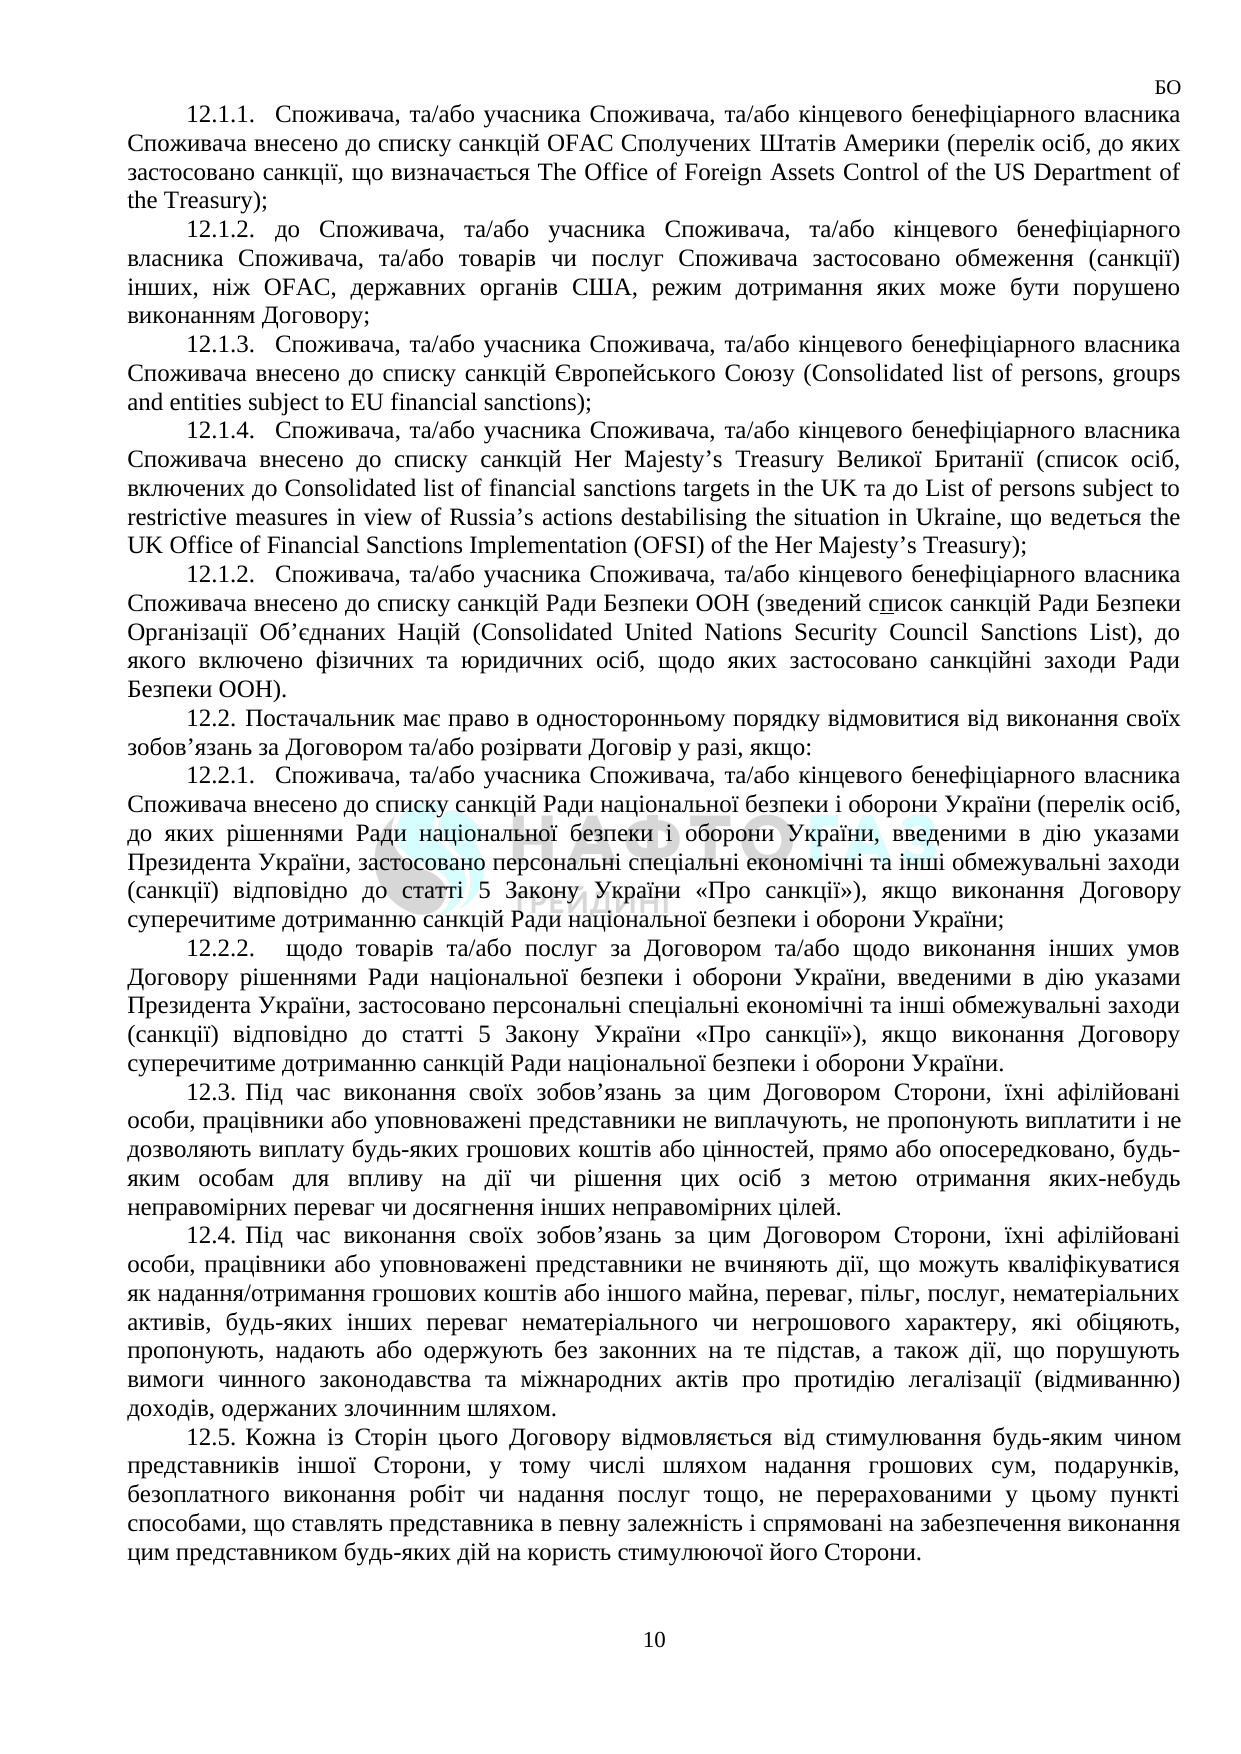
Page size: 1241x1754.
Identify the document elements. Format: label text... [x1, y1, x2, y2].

list Під час виконання своїх зобов’язань за цим Договором Сторони, їхні афілійовані особи, працівники або уповноважені представники не вчиняють дії, що можуть кваліфікуватися як надання/отримання грошових коштів або іншого майна, переваг, пільг, послуг, нематеріальних активів, будь-яких інших переваг нематеріального чи негрошового характеру, які обіцяють, пропонують, надають або одержують без законних на те підстав, а також дії, що порушують вимоги чинного законодавства та міжнародних актів про протидію легалізації (відмиванню) доходів, одержаних злочинним шляхом. [127, 1221, 1181, 1422]
list до Споживача, та/або учасника Споживача, та/або кінцевого бенефіціарного власника Споживача, та/або товарів чи послуг Споживача застосовано обмеження (санкції) інших, ніж OFAC, державних органів США, режим дотримання яких може бути порушено виконанням Договору; [127, 214, 1181, 329]
list Кожна із Сторін цього Договору відмовляється від стимулювання будь-яким чином представників іншої Сторони, у тому числі шляхом надання грошових сум, подарунків, безоплатного виконання робіт чи надання послуг тощо, не перерахованими у цьому пункті способами, що ставлять представника в певну залежність і спрямовані на забезпечення виконання цим представником будь-яких дій на користь стимулюючої його Сторони. [127, 1422, 1181, 1566]
list Під час виконання своїх зобов’язань за цим Договором Сторони, їхні афілійовані особи, працівники або уповноважені представники не виплачують, не пропонують виплатити і не дозволяють виплату будь-яких грошових коштів або цінностей, прямо або опосередковано, будь-яким особам для впливу на дії чи рішення цих осіб з метою отримання яких-небудь неправомірних переваг чи досягнення інших неправомірних цілей. [127, 1077, 1181, 1221]
list щодо товарів та/або послуг за Договором та/або щодо виконання інших умов Договору рішеннями Ради національної безпеки і оборони України, введеними в дію указами Президента України, застосовано персональні спеціальні економічні та інші обмежувальні заходи (санкції) відповідно до статті 5 Закону України «Про санкції»), якщо виконання Договору суперечитиме дотриманню санкцій Ради національної безпеки і оборони України. [127, 933, 1181, 1077]
list Постачальник має право в односторонньому порядку відмовитися від виконання своїх зобов’язань за Договором та/або розірвати Договір у разі, якщо: [127, 703, 1181, 760]
list Споживача, та/або учасника Споживача, та/або кінцевого бенефіціарного власника Споживача внесено до списку санкцій Ради Безпеки ООН (зведений список санкцій Ради Безпеки Організації Об’єднаних Націй (Consolidated United Nations Security Council Sanctions List), до якого включено фізичних та юридичних осіб, щодо яких застосовано санкційні заходи Ради Безпеки ООН). [127, 559, 1181, 703]
list Споживача, та/або учасника Споживача, та/або кінцевого бенефіціарного власника Споживача внесено до списку санкцій Ради національної безпеки і оборони України (перелік осіб, до яких рішеннями Ради національної безпеки і оборони України, введеними в дію указами Президента України, застосовано персональні спеціальні економічні та інші обмежувальні заходи (санкції) відповідно до статті 5 Закону України «Про санкції»), якщо виконання Договору суперечитиме дотриманню санкцій Ради національної безпеки і оборони України; [127, 760, 1181, 933]
list Споживача, та/або учасника Споживача, та/або кінцевого бенефіціарного власника Споживача внесено до списку санкцій Her Majesty’s Treasury Великої Британії (список осіб, включених до Consolidated list of financial sanctions targets in the UK та до List of persons subject to restrictive measures in view of Russia’s actions destabilising the situation in Ukraine, що ведеться the UK Office of Financial Sanctions Implementation (OFSI) of the Her Majesty’s Treasury); [127, 415, 1181, 559]
list Споживача, та/або учасника Споживача, та/або кінцевого бенефіціарного власника Споживача внесено до списку санкцій Європейського Союзу (Consolidated list of persons, groups and entities subject to EU financial sanctions); [127, 329, 1181, 415]
list Споживача, та/або учасника Споживача, та/або кінцевого бенефіціарного власника Споживача внесено до списку санкцій OFAC Сполучених Штатів Америки (перелік осіб, до яких застосовано санкції, що визначається The Office of Foreign Assets Control of the US Department of the Treasury); [127, 99, 1181, 214]
